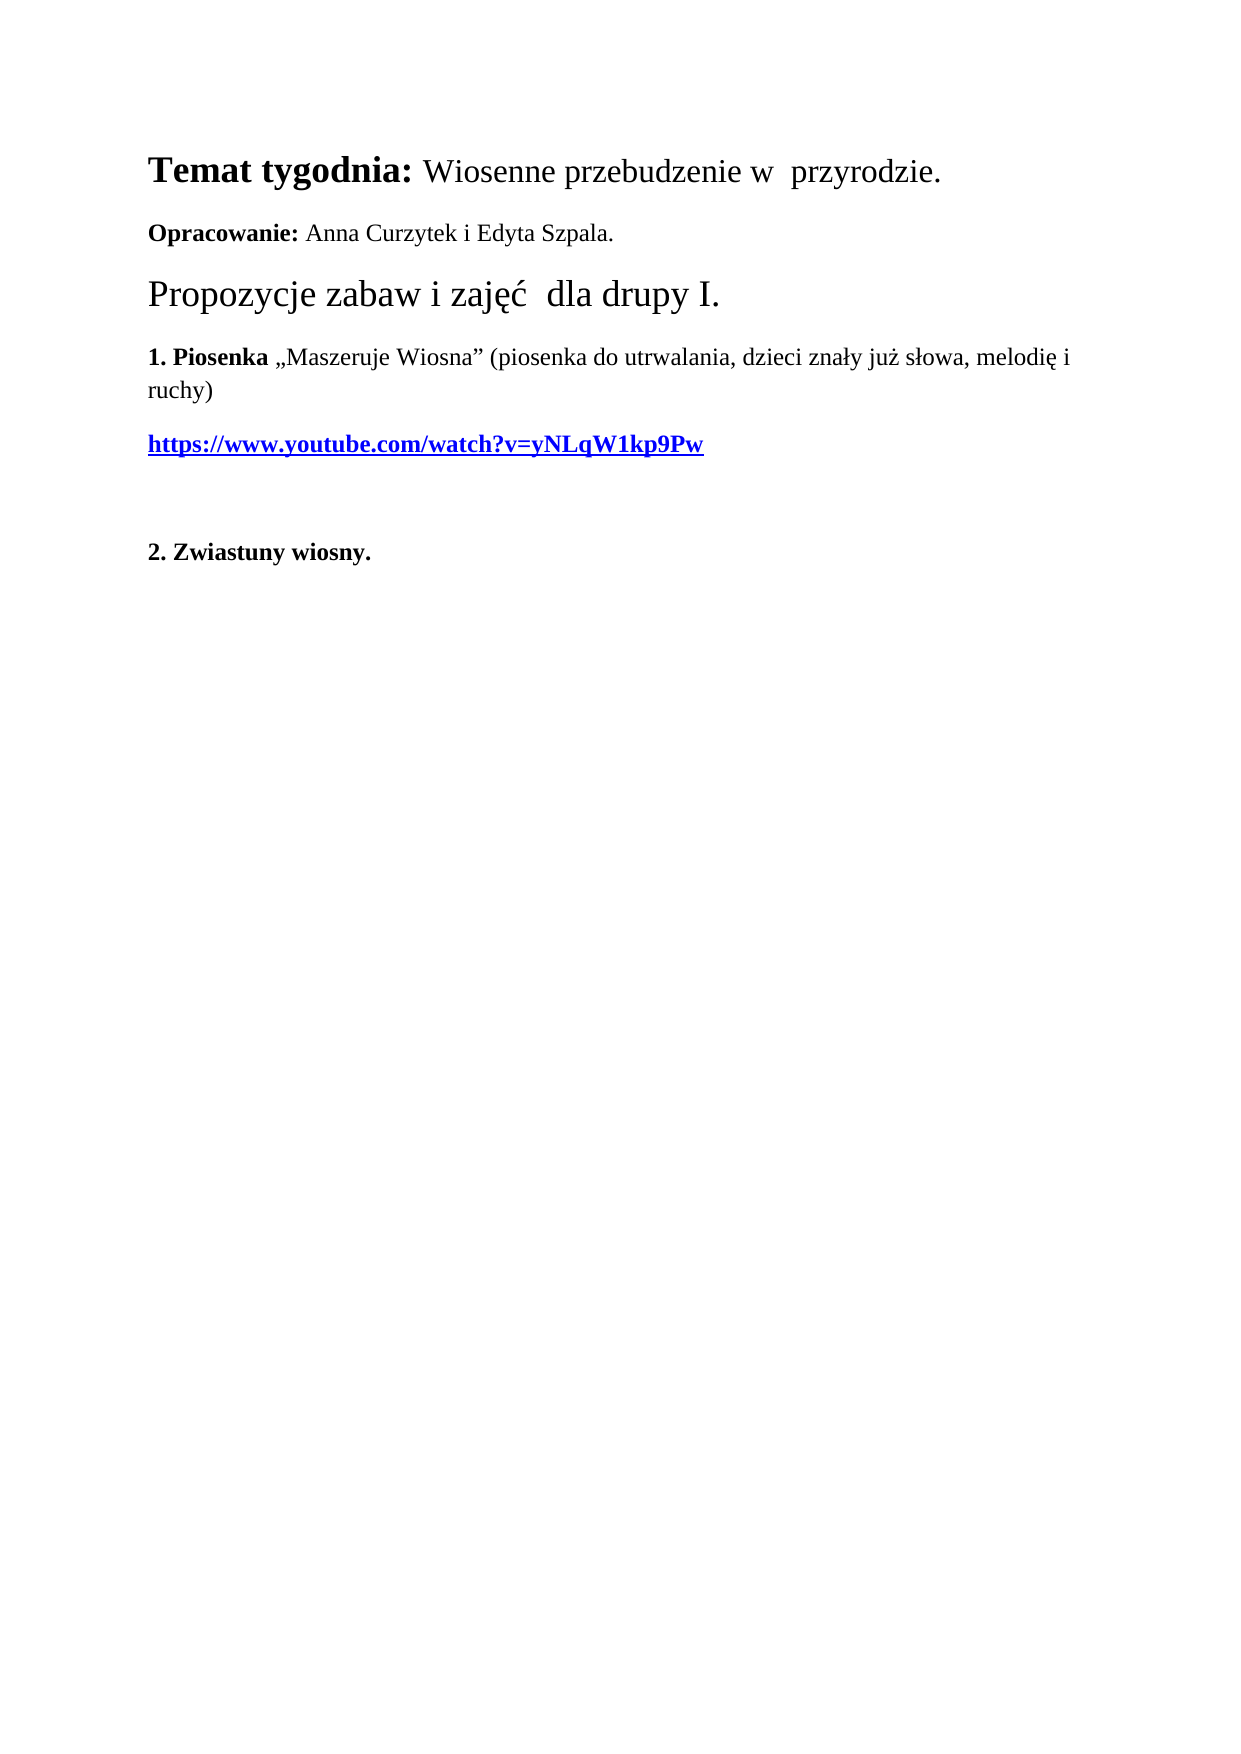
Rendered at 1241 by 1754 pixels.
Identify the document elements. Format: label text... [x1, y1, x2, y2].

text 2. Zwiastuny wiosny. [148, 537, 1093, 566]
text Propozycje zabaw i zajęć dla drupy I. [148, 272, 1093, 315]
text Opracowanie: Anna Curzytek i Edyta Szpala. [148, 218, 1093, 247]
text 1. Piosenka „Maszeruje Wiosna” (piosenka do utrwalania, dzieci znały już słowa, melodię i ruchy) [148, 342, 1093, 404]
text Temat tygodnia: Wiosenne przebudzenie w przyrodzie. [148, 148, 1093, 191]
text https://www.youtube.com/watch?v=yNLqW1kp9Pw [148, 429, 1093, 458]
